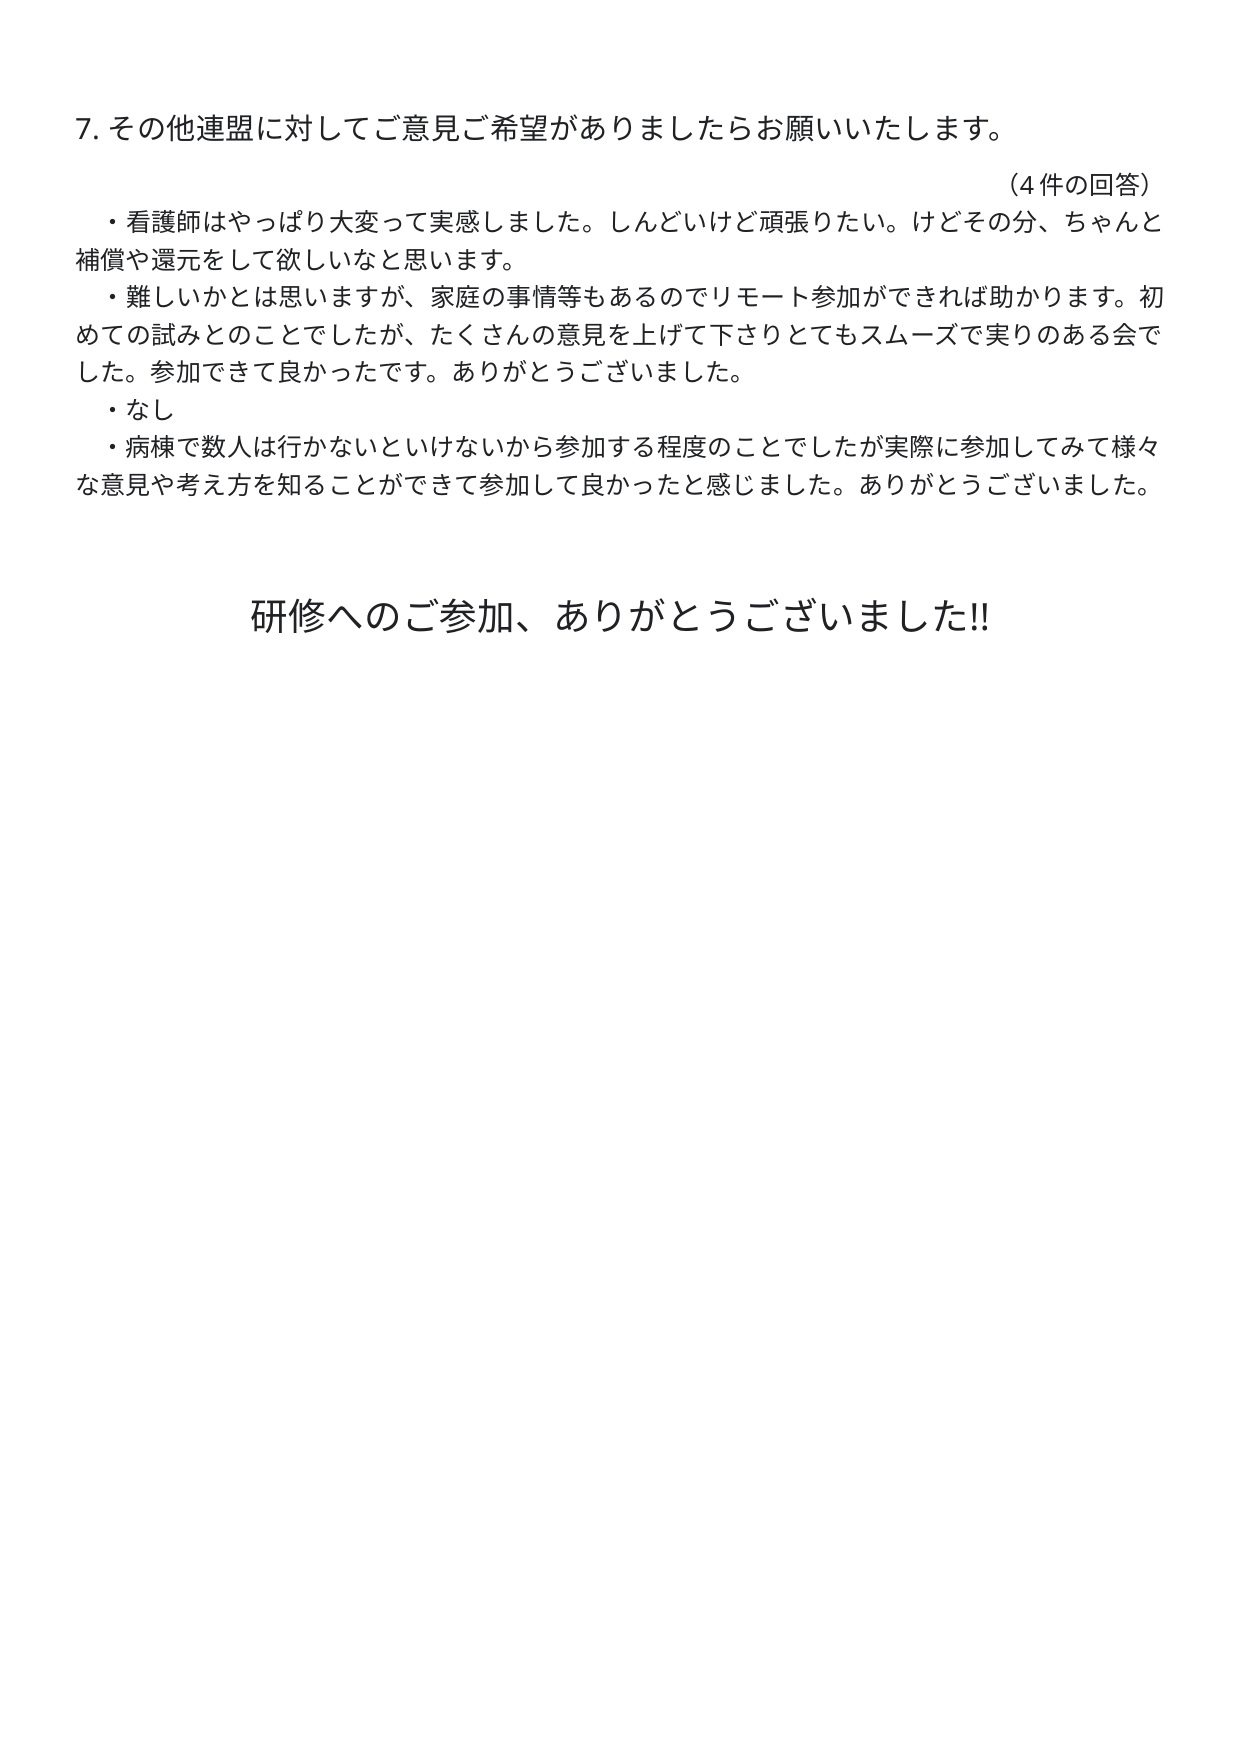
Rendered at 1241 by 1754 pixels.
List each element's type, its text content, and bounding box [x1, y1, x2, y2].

text ・看護師はやっぱり大変って実感しました。しんどいけど頑張りたい。けどその分、ちゃんと補償や還元をして欲しいなと思います。 [75, 239, 1165, 277]
text 7. その他連盟に対してご意見ご希望がありましたらお願いいたします。 [75, 89, 1165, 164]
text ・なし [75, 389, 1165, 427]
text 研修へのご参加、ありがとうございました!! [75, 577, 1165, 652]
text （4件の回答） [75, 164, 1165, 202]
text ・難しいかとは思いますが、家庭の事情等もあるのでリモート参加ができれば助かります。初めての試みとのことでしたが、たくさんの意見を上げて下さりとてもスムーズで実りのある会でした。参加できて良かったです。ありがとうございました。 [75, 351, 1165, 389]
text ・病棟で数人は行かないといけないから参加する程度のことでしたが実際に参加してみて様々な意見や考え方を知ることができて参加して良かったと感じました。ありがとうございました。 [75, 464, 1165, 502]
